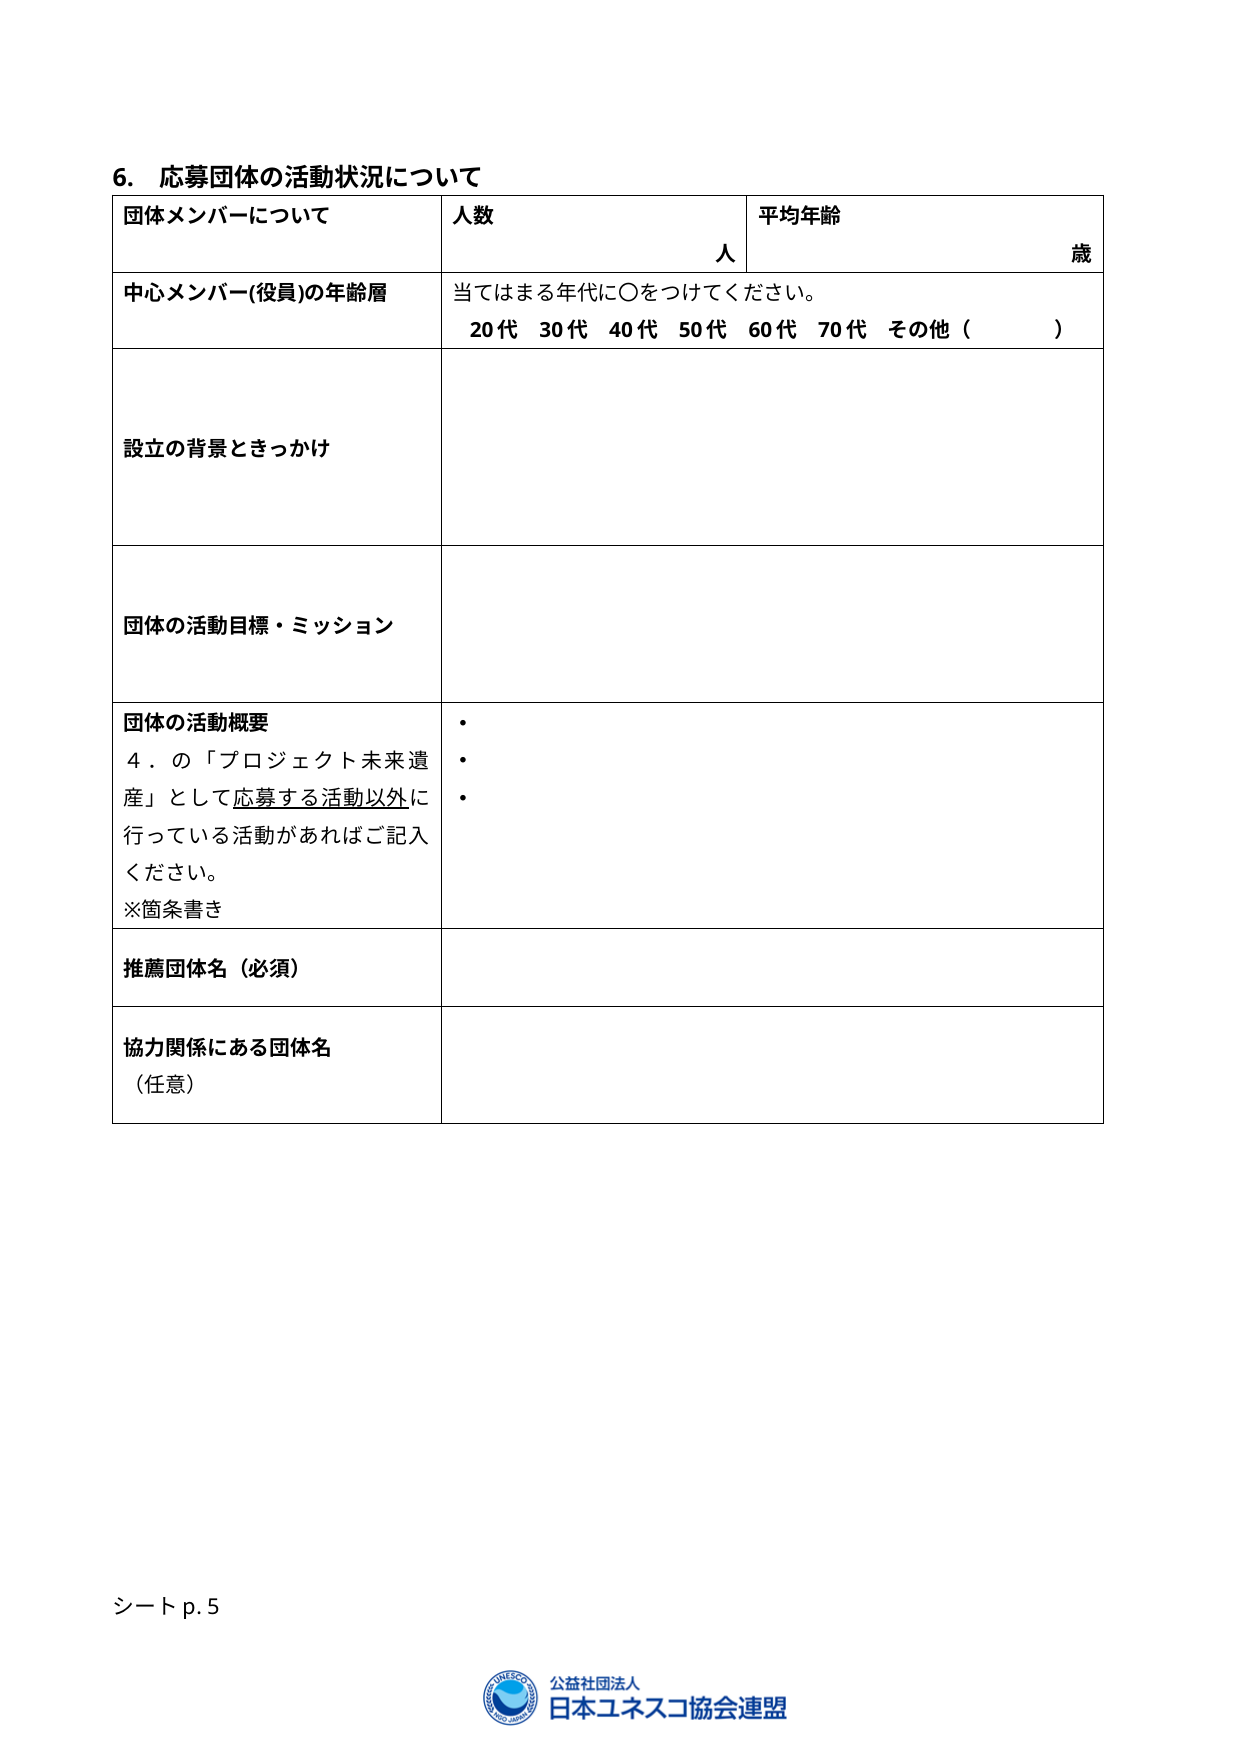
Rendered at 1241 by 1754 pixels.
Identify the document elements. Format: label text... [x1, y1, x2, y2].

table_cell 中心メンバー(役員)の年齢層 [113, 273, 441, 348]
table_cell 団体の活動概要 ４．の「プロジェクト未来遺産」として応募する活動以外に行っている活動があればご記入ください。 ※箇条書き [113, 703, 441, 928]
table_header 人数 [442, 196, 746, 233]
table_cell 団体の活動目標・ミッション [113, 546, 441, 702]
table_cell 推薦団体名（必須） [113, 929, 441, 1006]
table_cell 当てはまる年代に〇をつけてください。 20代 30代 40代 50代 60代 70代 その他（ ） [442, 273, 1103, 348]
table_header 団体メンバーについて [113, 196, 441, 272]
text 6. 応募団体の活動状況について [112, 157, 1128, 194]
table_cell [442, 1007, 1103, 1123]
table_cell [442, 349, 1103, 545]
table_cell 協力関係にある団体名 （任意） [113, 1007, 441, 1123]
table_cell 人 [442, 233, 746, 272]
picture [464, 1657, 802, 1736]
table_cell ・ ・ ・ [442, 703, 1103, 928]
table_cell 歳 [747, 233, 1103, 272]
table_cell [442, 546, 1103, 702]
table_cell [442, 929, 1103, 1006]
table_header 平均年齢 [747, 196, 1103, 233]
table_cell 設立の背景ときっかけ [113, 349, 441, 545]
